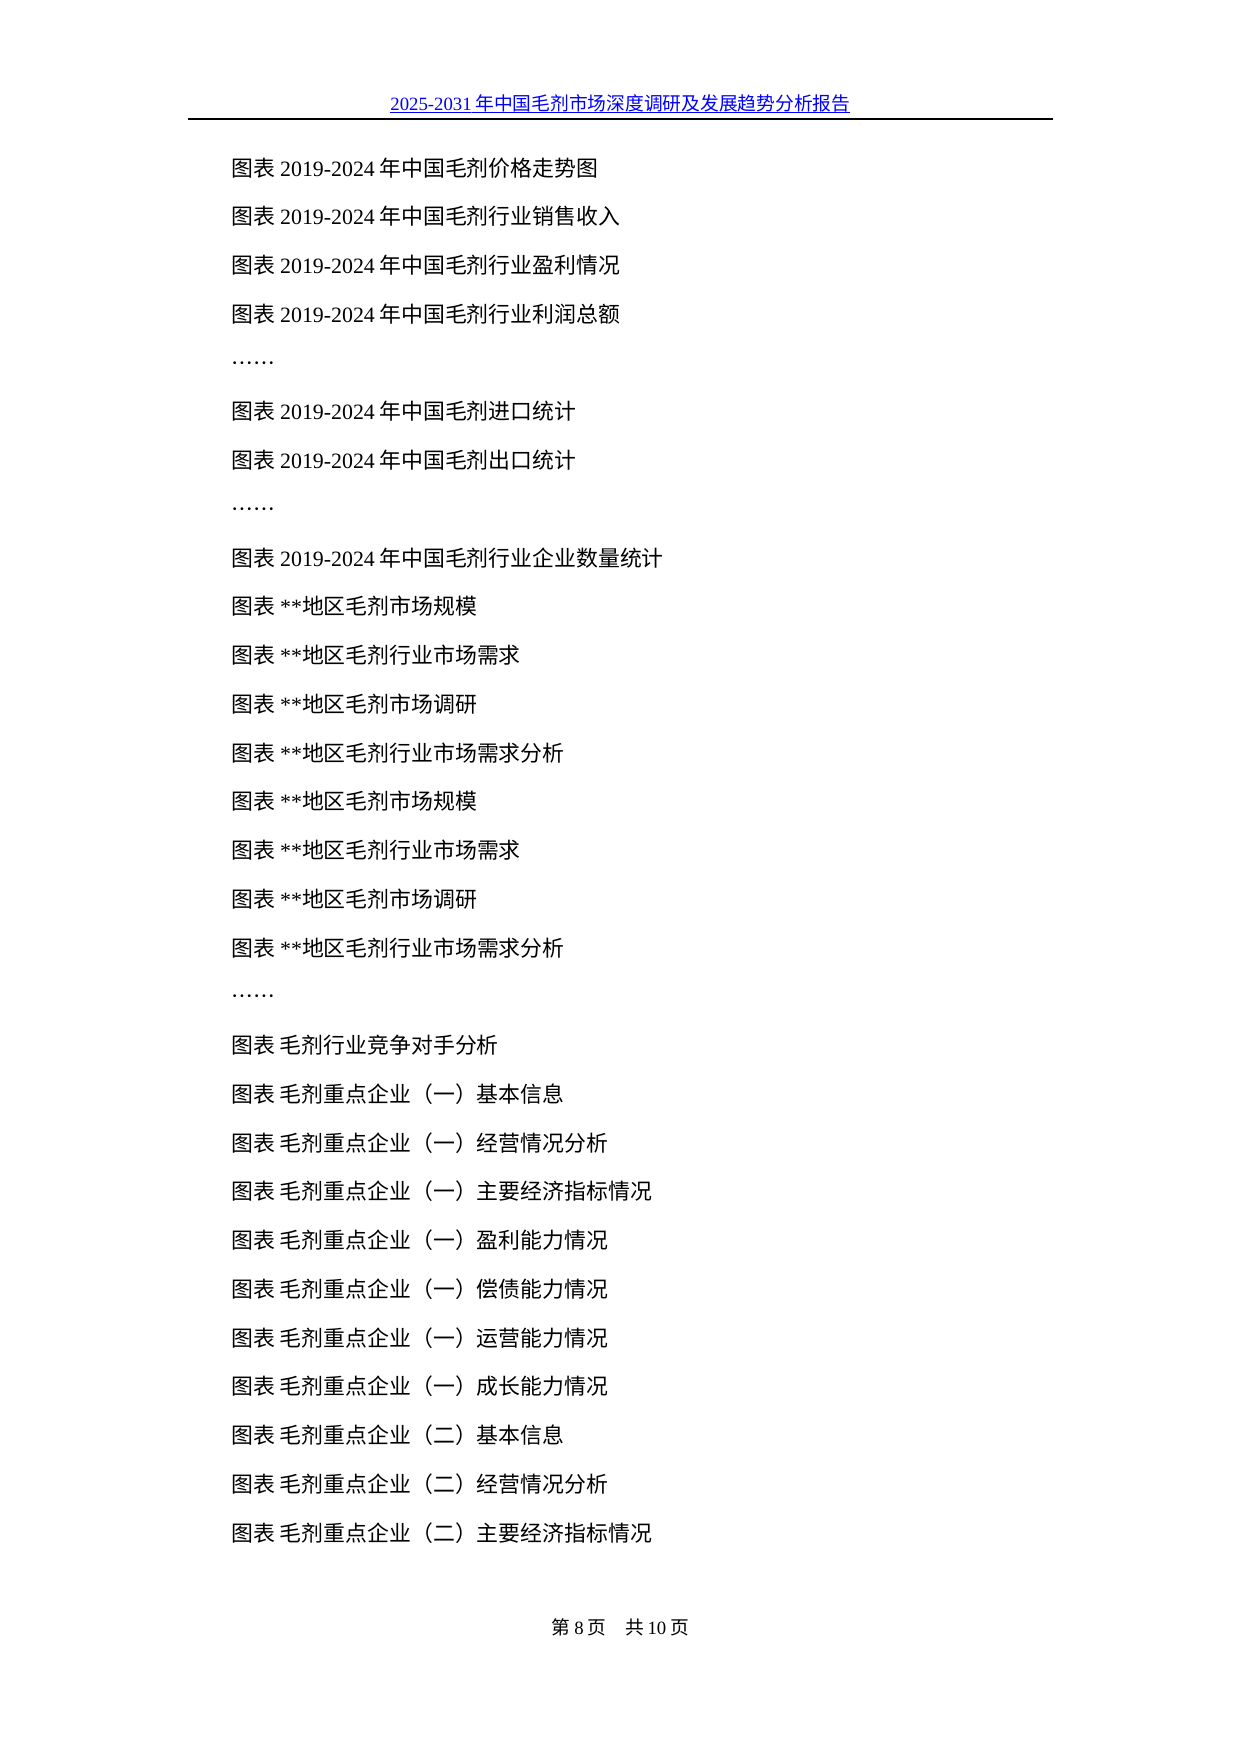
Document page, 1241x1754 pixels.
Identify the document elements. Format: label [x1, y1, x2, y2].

text [187, 150, 1053, 1548]
